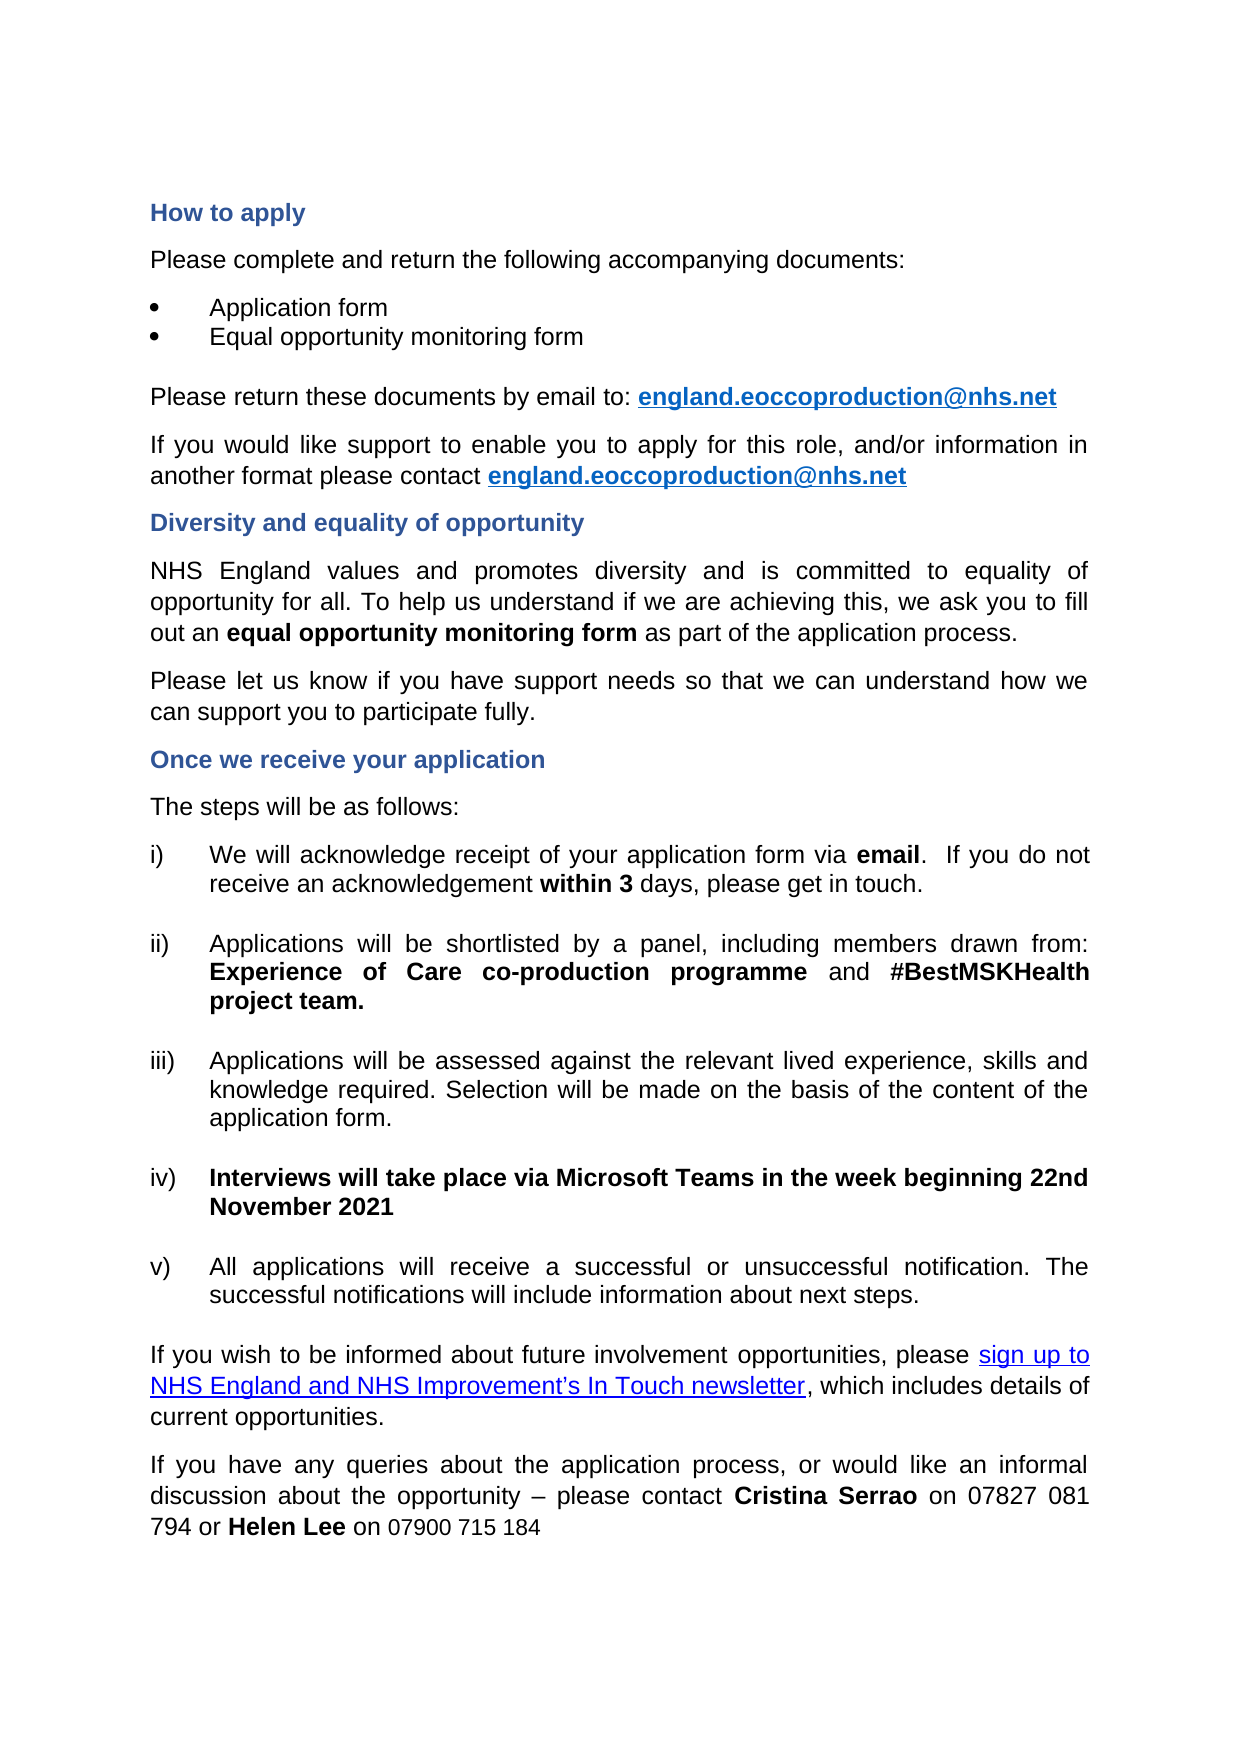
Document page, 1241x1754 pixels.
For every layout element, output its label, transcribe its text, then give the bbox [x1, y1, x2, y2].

text How to apply [150, 198, 1090, 226]
list All applications will receive a successful or unsuccessful notification. The successful notifications will include information about next steps. [150, 1252, 1090, 1309]
text If you would like support to enable you to apply for this role, and/or information in another format please contact england.eoccoproduction@nhs.net [150, 429, 1090, 489]
list Interviews will take place via Microsoft Teams in the week beginning 22nd November 2021 [150, 1163, 1090, 1221]
list Applications will be shortlisted by a panel, including members drawn from: Experience of Care co-production programme and #BestMSKHealth project team. [150, 928, 1090, 1015]
text Please return these documents by email to: england.eoccoproduction@nhs.net [150, 382, 1090, 411]
text Please let us know if you have support needs so that we can understand how we can support you to participate fully. [150, 666, 1090, 726]
text The steps will be as follows: [150, 792, 1090, 821]
text Diversity and equality of opportunity [150, 508, 1090, 537]
list Applications will be assessed against the relevant lived experience, skills and knowledge required. Selection will be made on the basis of the content of the application form. [150, 1046, 1090, 1132]
text Please complete and return the following accompanying documents: [150, 245, 1090, 274]
text If you wish to be informed about future involvement opportunities, please sign up to NHS England and NHS Improvement’s In Touch newsletter, which includes details of current opportunities. [150, 1340, 1090, 1431]
text Once we receive your application [150, 744, 1090, 773]
text If you have any queries about the application process, or would like an informal discussion about the opportunity – please contact Cristina Serrao on 07827 081 794 or Helen Lee on 07900 715 184 [150, 1450, 1090, 1541]
text NHS England values and promotes diversity and is committed to equality of opportunity for all. To help us understand if we are achieving this, we ask you to fill out an equal opportunity monitoring form as part of the application process. [150, 556, 1090, 647]
list We will acknowledge receipt of your application form via email. If you do not receive an acknowledgement within 3 days, please get in touch. [150, 840, 1090, 897]
list Application form [150, 293, 1090, 322]
list Equal opportunity monitoring form [150, 322, 1090, 351]
